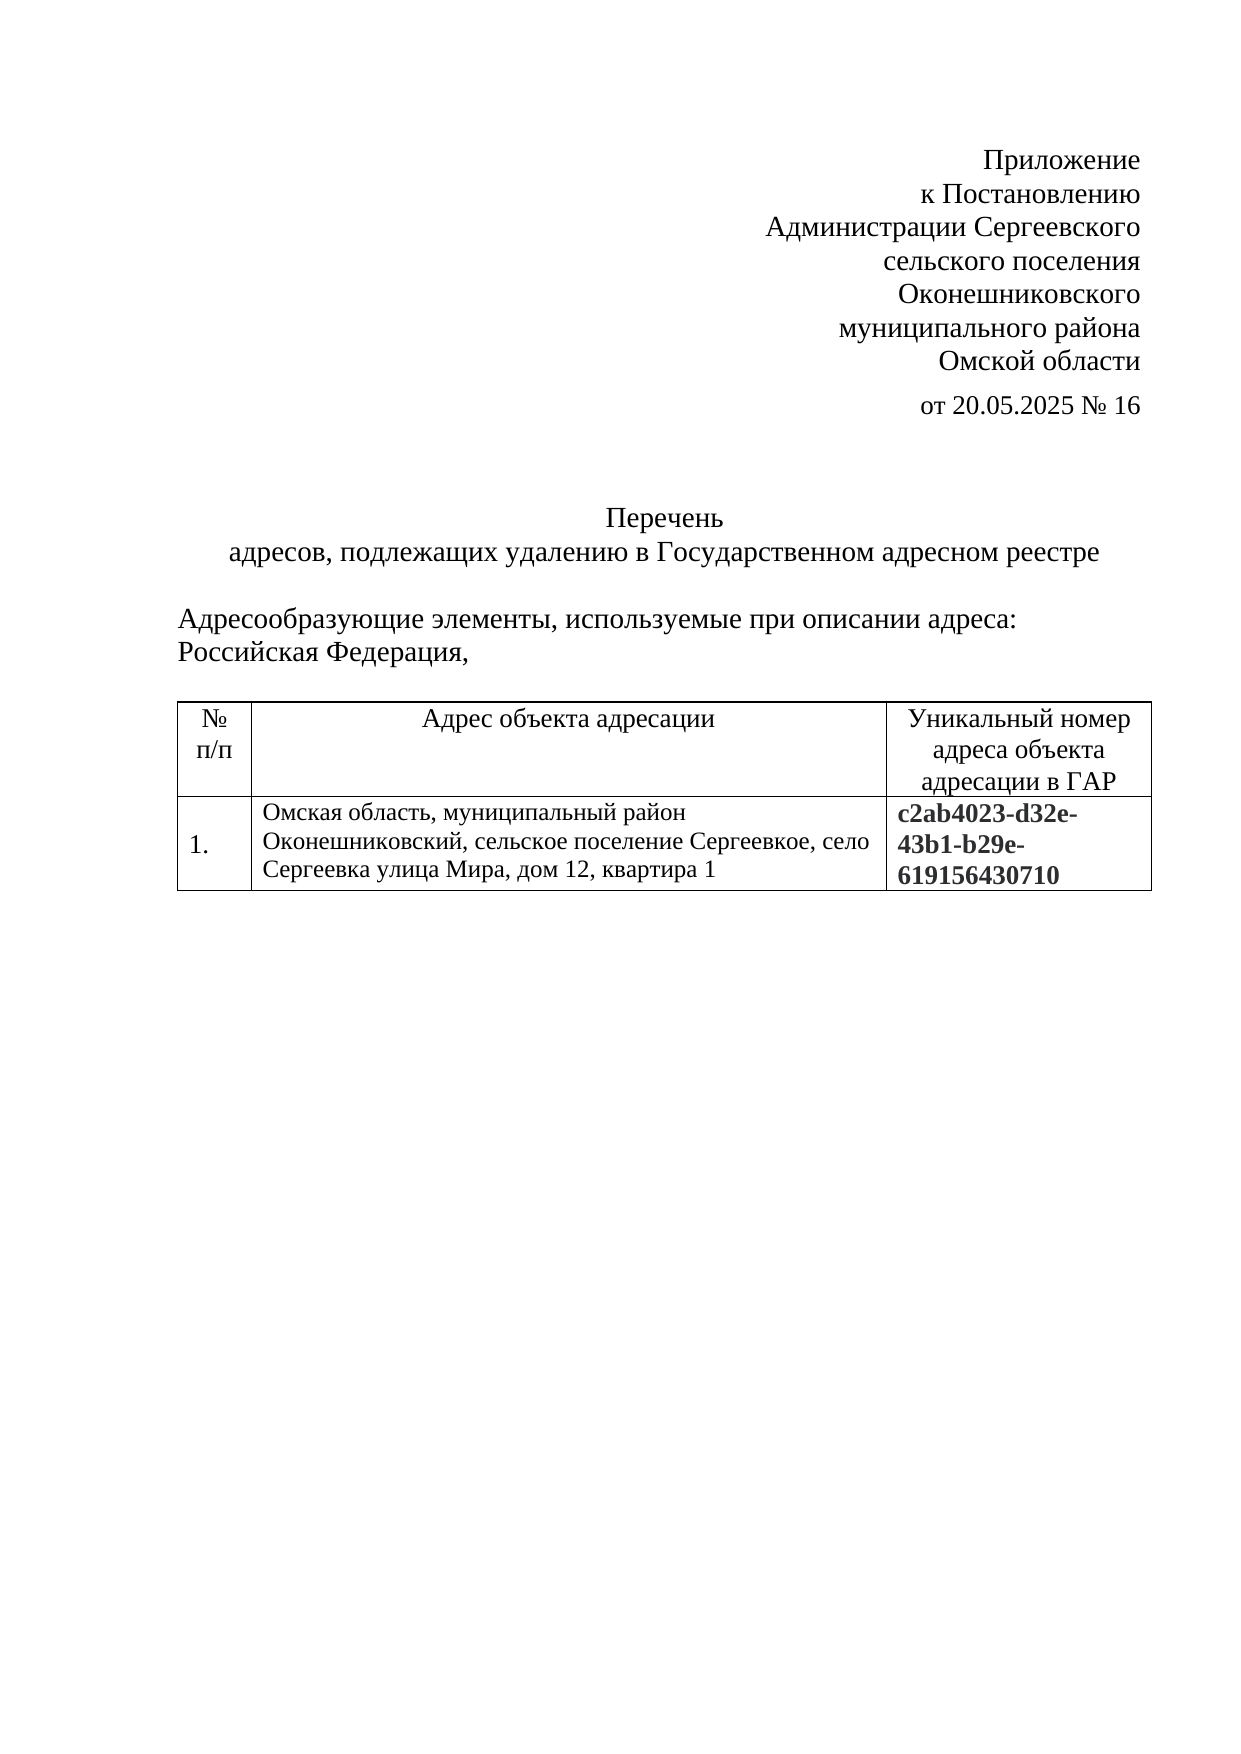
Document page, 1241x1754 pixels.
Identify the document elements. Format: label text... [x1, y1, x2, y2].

table_header Адрес объекта адресации [252, 703, 886, 796]
table_cell Омская область, муниципальный район Оконешниковский, сельское поселение Сергеевкое, село Сергеевка улица Мира, дом 12, квартира 1 [252, 797, 886, 890]
text Перечень [177, 500, 1152, 534]
text Российская Федерация, [177, 634, 1152, 668]
table_header Уникальный номер адреса объекта адресации в ГАР [887, 703, 1151, 796]
table_cell от 20.05.2025 № 16 [665, 377, 1152, 433]
table_header Приложение к Постановлению Администрации Сергеевского сельского поселения Оконешниковского муниципального района Омской области [665, 142, 1152, 377]
table_cell [178, 797, 251, 890]
table_header № п/п [178, 703, 251, 796]
text Адресообразующие элементы, используемые при описании адреса: [177, 601, 1152, 634]
text адресов, подлежащих удалению в Государственном адресном реестре [177, 534, 1152, 567]
table_cell c2ab4023-d32e-43b1-b29e-619156430710 [887, 797, 1151, 890]
